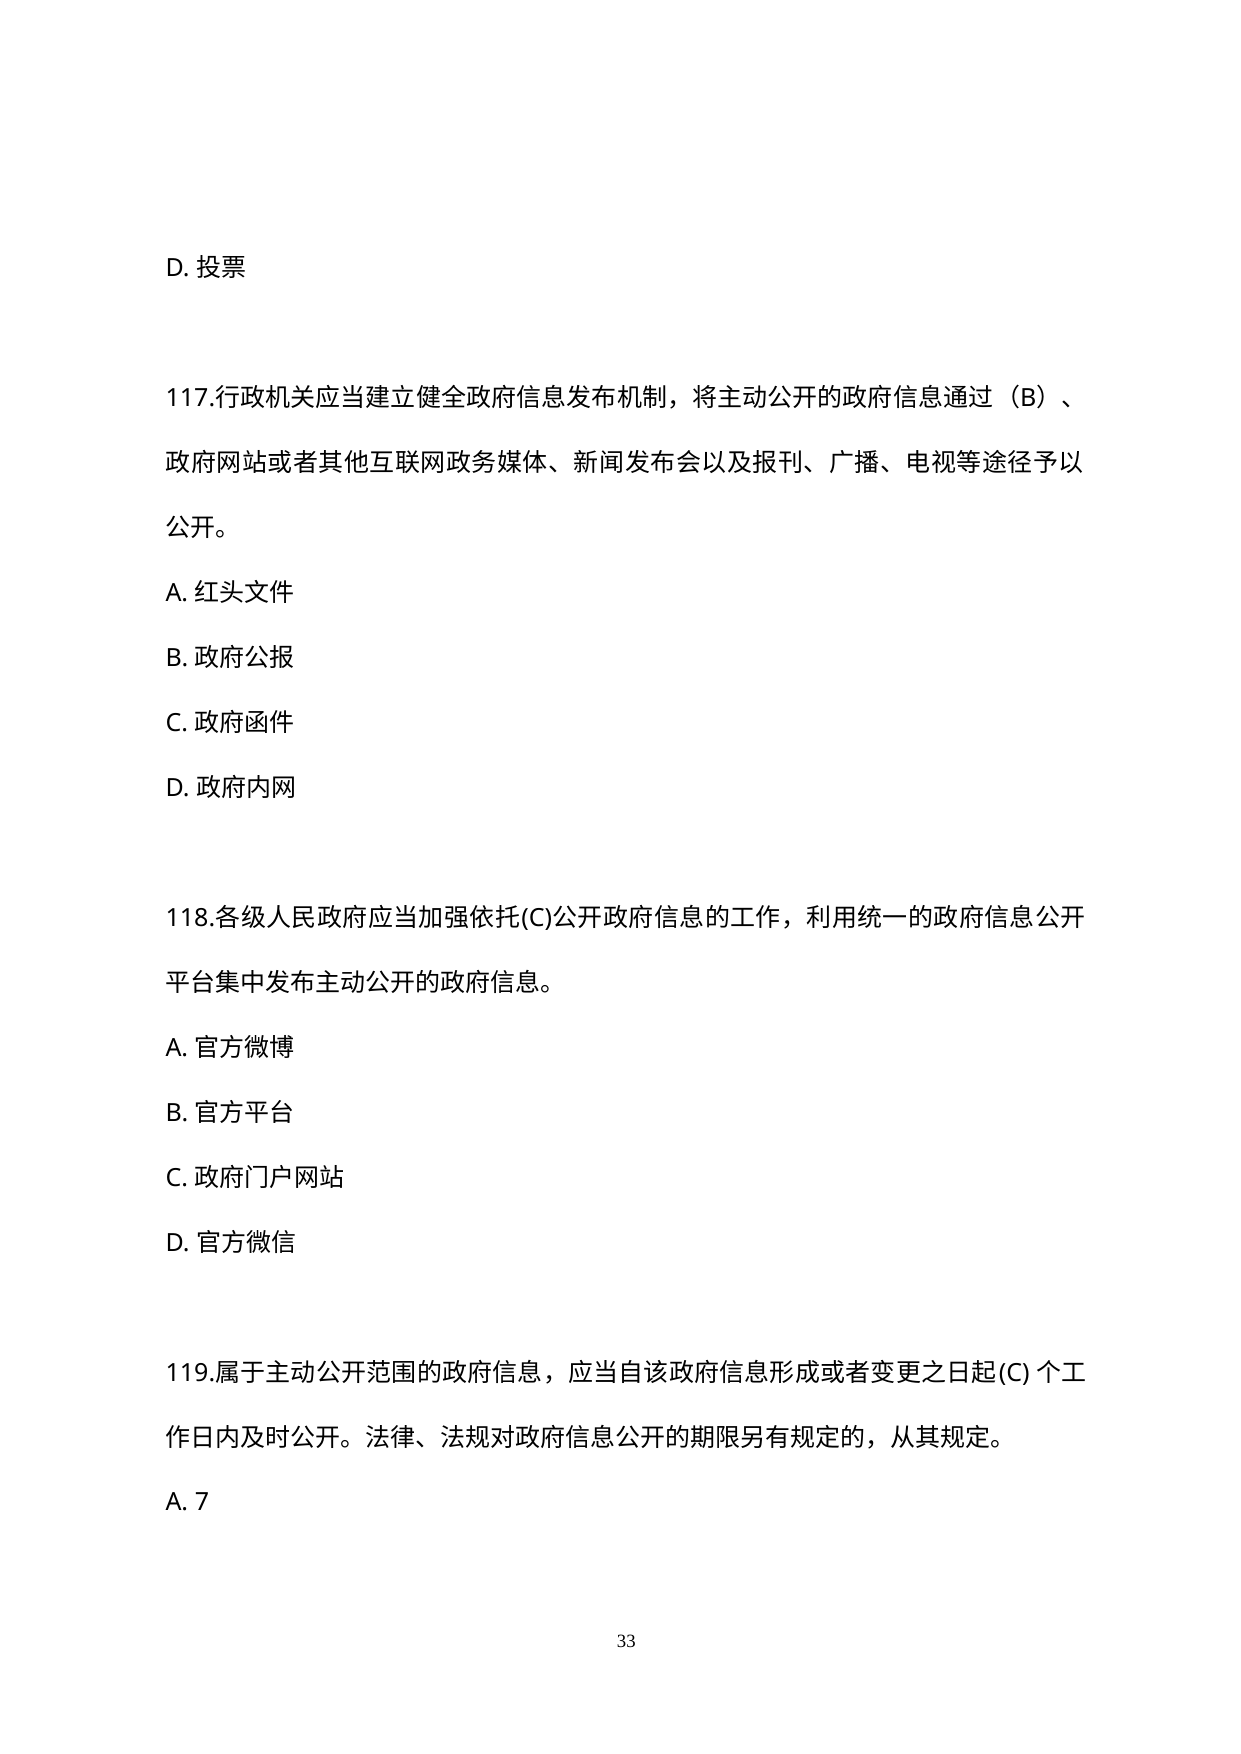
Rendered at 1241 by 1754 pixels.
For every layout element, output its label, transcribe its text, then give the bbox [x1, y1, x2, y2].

text D. 官方微信 [165, 1208, 1087, 1273]
text C. 政府门户网站 [165, 1143, 1087, 1208]
text 118.各级人民政府应当加强依托(C)公开政府信息的工作，利用统一的政府信息公开平台集中发布主动公开的政府信息。 [165, 883, 1087, 1013]
text C. 政府函件 [165, 688, 1087, 753]
text 119.属于主动公开范围的政府信息，应当自该政府信息形成或者变更之日起(C) 个工作日内及时公开。法律、法规对政府信息公开的期限另有规定的，从其规定。 [165, 1338, 1087, 1468]
text A. 红头文件 [165, 558, 1087, 623]
text 117.行政机关应当建立健全政府信息发布机制，将主动公开的政府信息通过（B）、政府网站或者其他互联网政务媒体、新闻发布会以及报刊、广播、电视等途径予以公开。 [165, 363, 1087, 558]
text B. 官方平台 [165, 1078, 1087, 1143]
text A. 7 [165, 1468, 1087, 1533]
text B. 政府公报 [165, 623, 1087, 688]
text D. 政府内网 [165, 753, 1087, 818]
text D. 投票 [165, 233, 1087, 298]
text A. 官方微博 [165, 1013, 1087, 1078]
